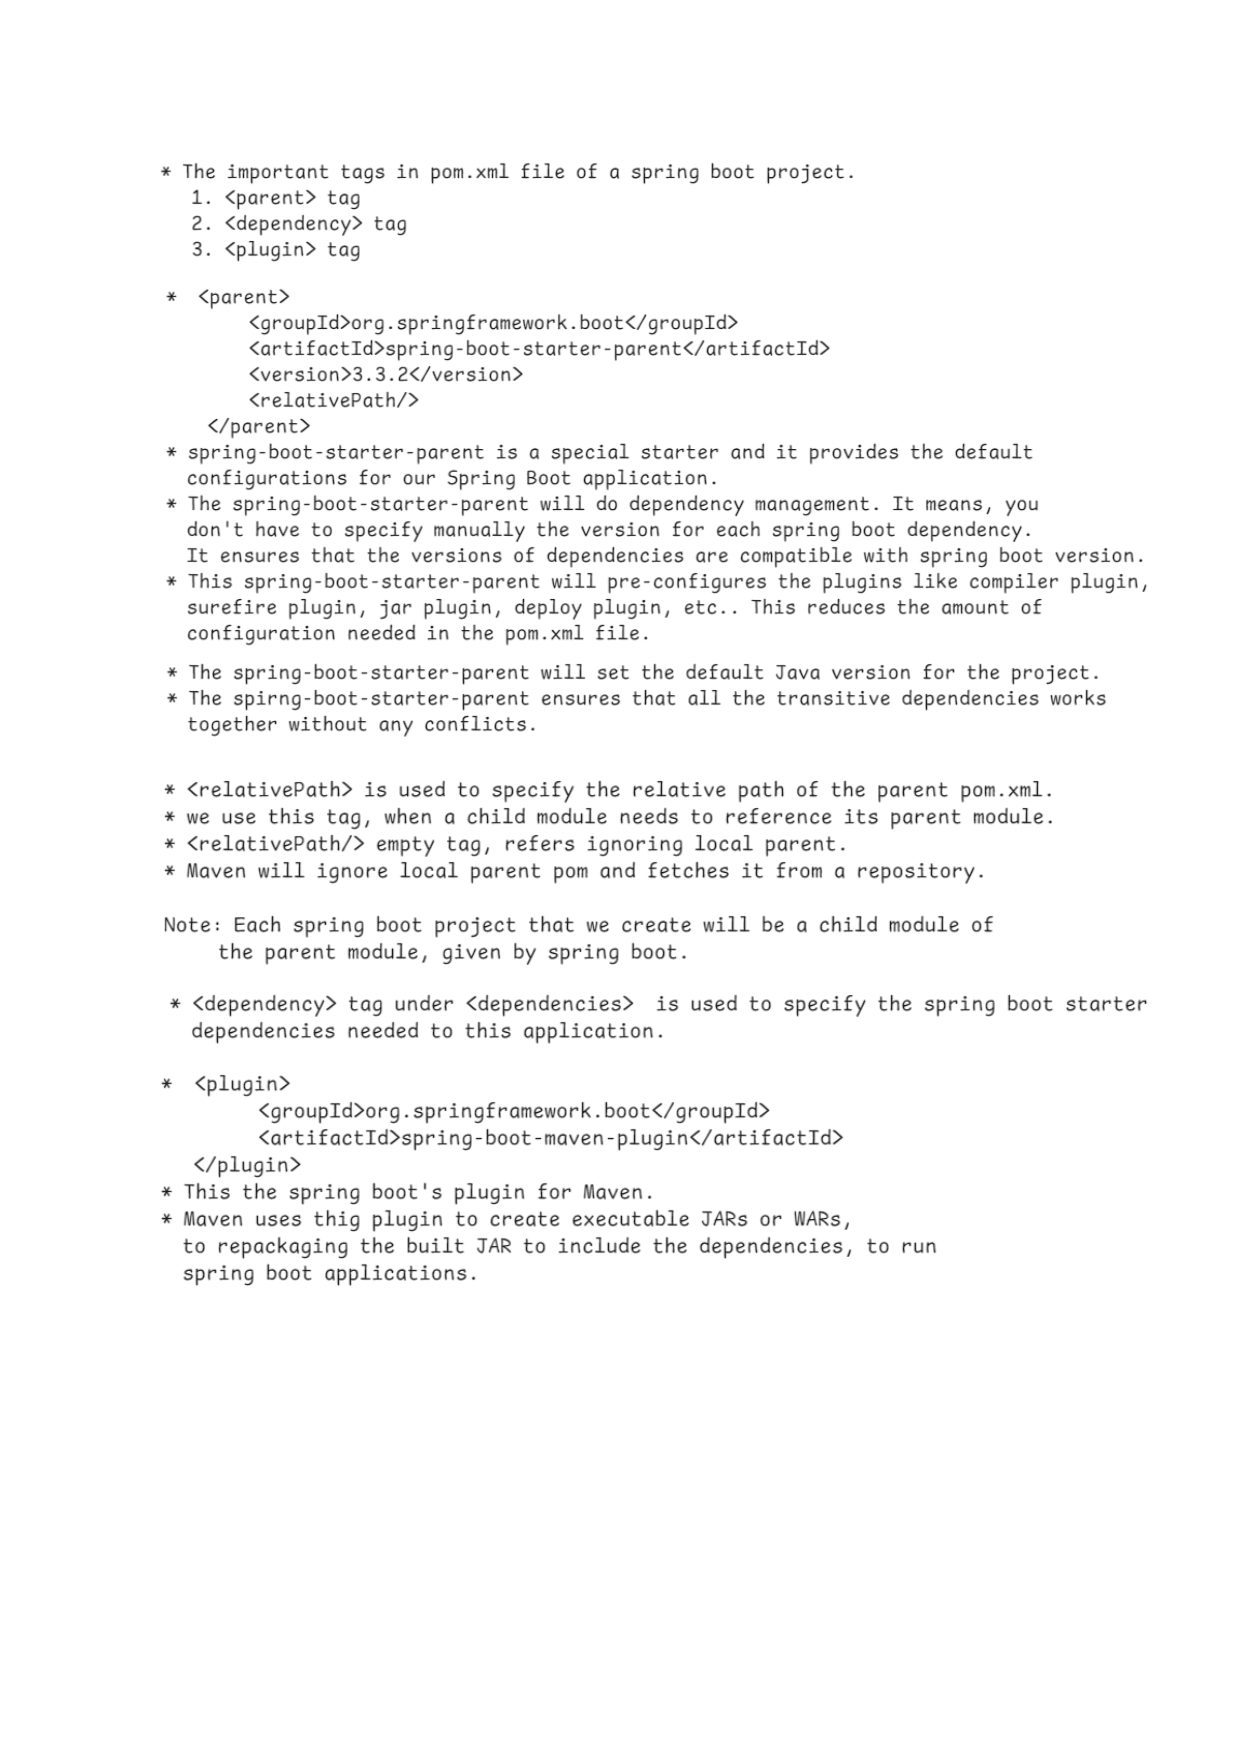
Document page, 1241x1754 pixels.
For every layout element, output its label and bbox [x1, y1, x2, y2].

picture [150, 766, 1159, 1298]
picture [150, 150, 1174, 748]
